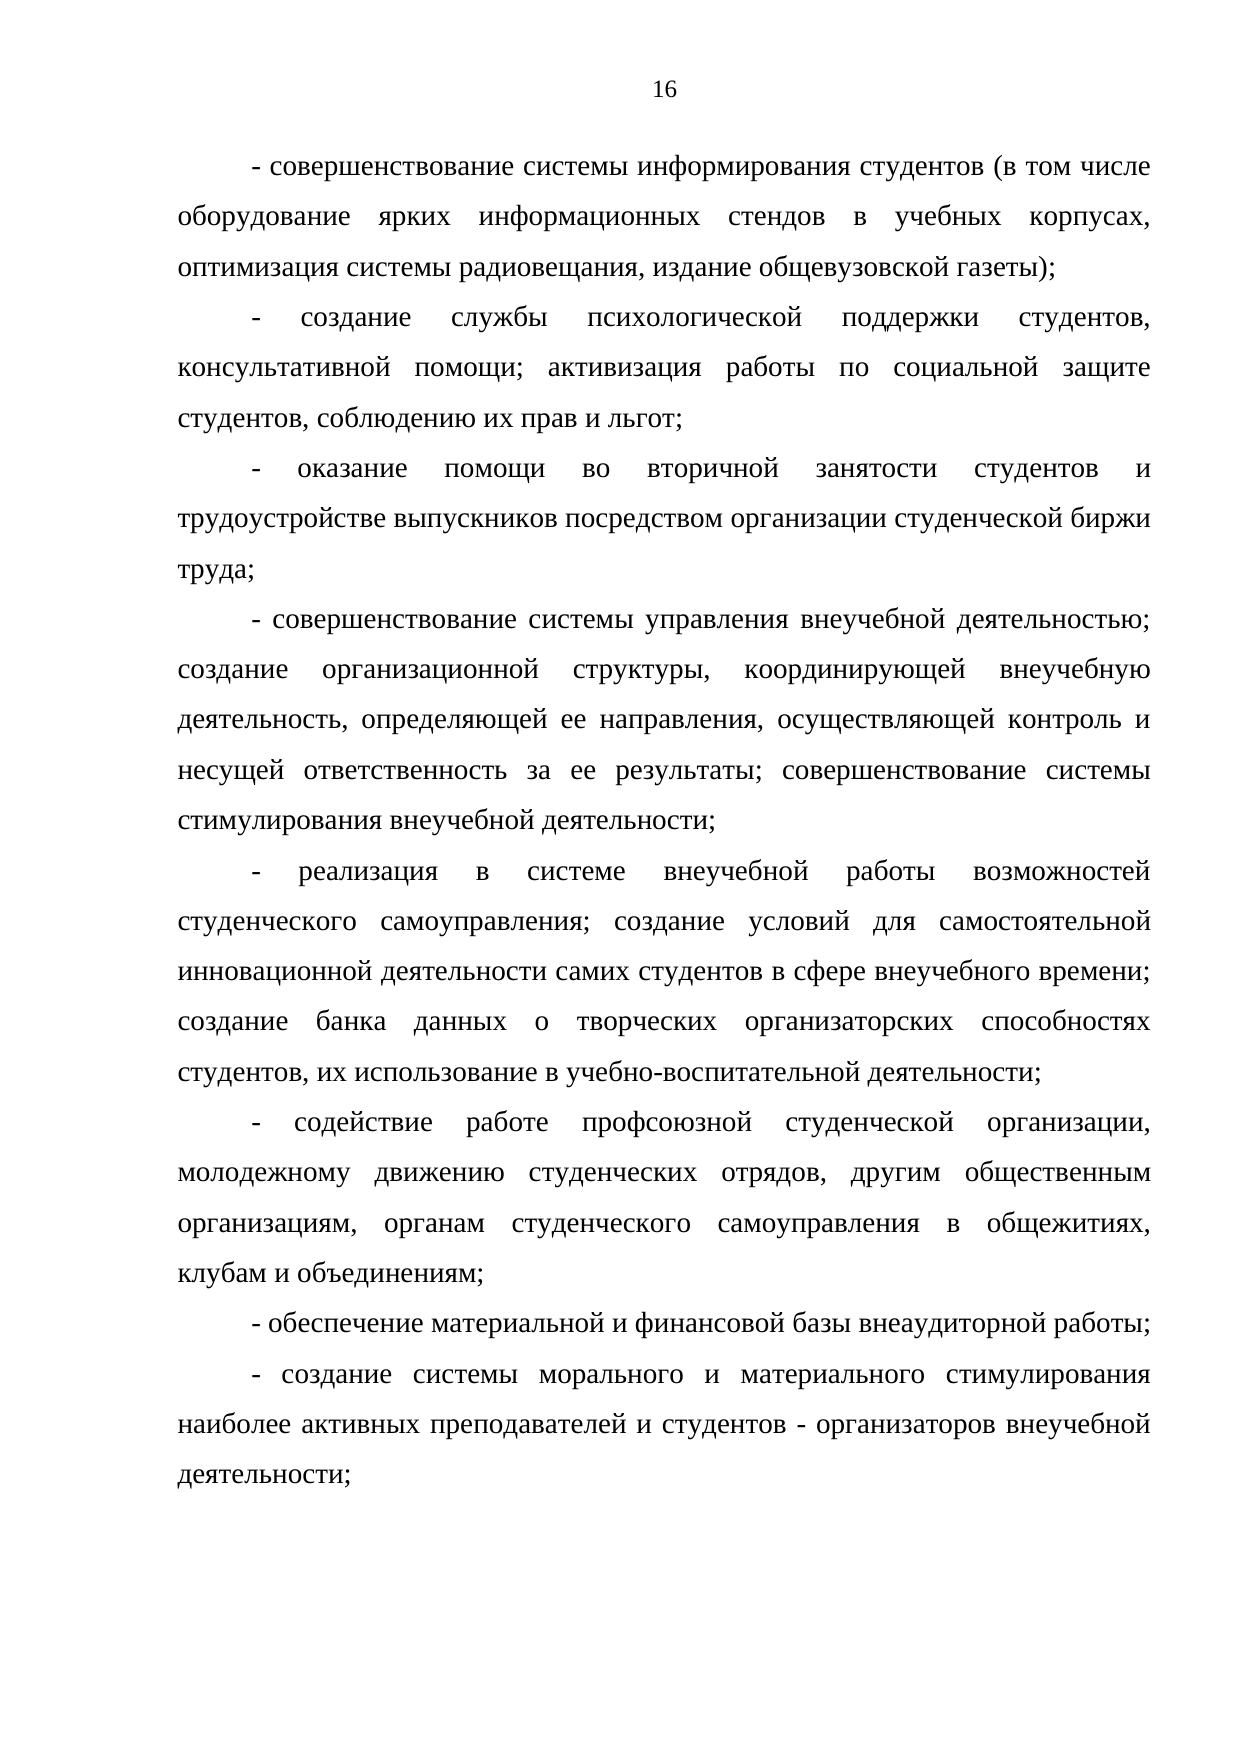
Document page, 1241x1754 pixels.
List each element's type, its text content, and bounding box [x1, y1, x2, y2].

text - содействие работе профсоюзной студенческой организации, молодежному движению студенческих отрядов, другим общественным организациям, органам студенческого самоуправления в общежитиях, клубам и объединениям; [177, 1104, 1152, 1289]
text - реализация в системе внеучебной работы возможностей студенческого самоуправления; создание условий для самостоятельной инновационной деятельности самих студентов в сфере внеучебного времени; создание банка данных о творческих организаторских способностях студентов, их использование в учебно-воспитательной деятельности; [177, 853, 1152, 1087]
text - совершенствование системы информирования студентов (в том числе оборудование ярких информационных стендов в учебных корпусах, оптимизация системы радиовещания, издание общевузовской газеты); [177, 118, 1152, 282]
text - совершенствование системы управления внеучебной деятельностью; создание организационной структуры, координирующей внеучебную деятельность, определяющей ее направления, осуществляющей контроль и несущей ответственность за ее результаты; совершенствование системы стимулирования внеучебной деятельности; [177, 601, 1152, 836]
text - создание службы психологической поддержки студентов, консультативной помощи; активизация работы по социальной защите студентов, соблюдению их прав и льгот; [177, 299, 1152, 433]
text - создание системы морального и материального стимулирования наиболее активных преподавателей и студентов - организаторов внеучебной деятельности; [177, 1356, 1152, 1490]
text - оказание помощи во вторичной занятости студентов и трудоустройстве выпускников посредством организации студенческой биржи труда; [177, 450, 1152, 584]
text - обеспечение материальной и финансовой базы внеаудиторной работы; [177, 1305, 1152, 1339]
